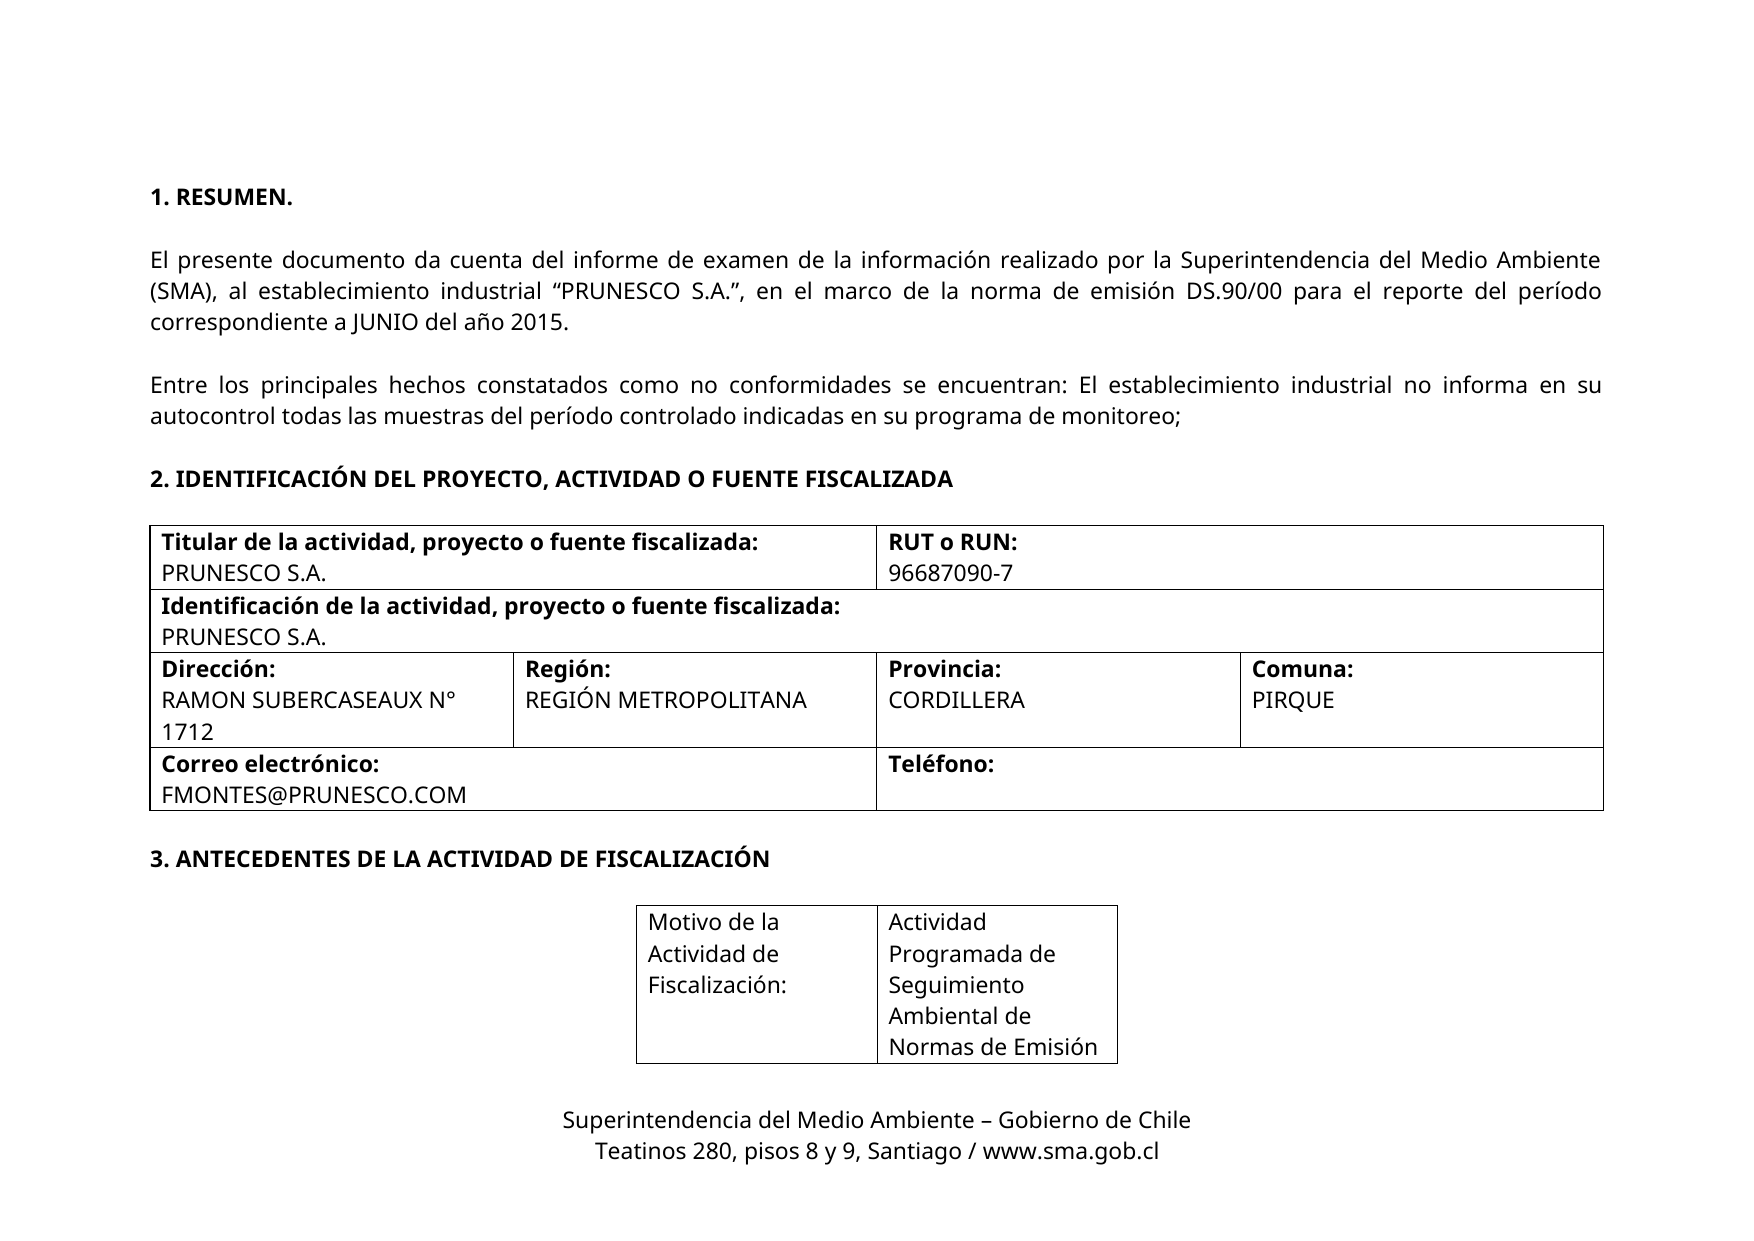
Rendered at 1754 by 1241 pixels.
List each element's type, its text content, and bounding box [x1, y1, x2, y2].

text El presente documento da cuenta del informe de examen de la información realizado por la Superintendencia del Medio Ambiente (SMA), al establecimiento industrial “PRUNESCO S.A.”, en el marco de la norma de emisión DS.90/00 para el reporte del período correspondiente a JUNIO del año 2015. [150, 212, 1604, 337]
table_cell Comuna: PIRQUE [1241, 653, 1603, 747]
table_header RUT o RUN: 96687090-7 [877, 526, 1603, 588]
table_cell Teléfono: [877, 748, 1603, 810]
text 3. ANTECEDENTES DE LA ACTIVIDAD DE FISCALIZACIÓN [150, 811, 1604, 874]
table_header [637, 906, 877, 1062]
table_cell Dirección: RAMON SUBERCASEAUX N° 1712 [151, 653, 513, 747]
table_cell Identificación de la actividad, proyecto o fuente fiscalizada: PRUNESCO S.A. [151, 590, 1603, 652]
text 1. RESUMEN. [150, 150, 1604, 212]
text 2. IDENTIFICACIÓN DEL PROYECTO, ACTIVIDAD O FUENTE FISCALIZADA [150, 431, 1604, 494]
table_cell Provincia: CORDILLERA [877, 653, 1240, 747]
table_cell Correo electrónico: FMONTES@PRUNESCO.COM [151, 748, 876, 810]
table_header Titular de la actividad, proyecto o fuente fiscalizada: PRUNESCO S.A. [151, 526, 876, 588]
text Entre los principales hechos constatados como no conformidades se encuentran: El establecimiento industrial no informa en su autocontrol todas las muestras del período controlado indicadas en su programa de monitoreo; [150, 337, 1604, 431]
table_cell Región: REGIÓN METROPOLITANA [514, 653, 876, 747]
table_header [878, 906, 1117, 1062]
